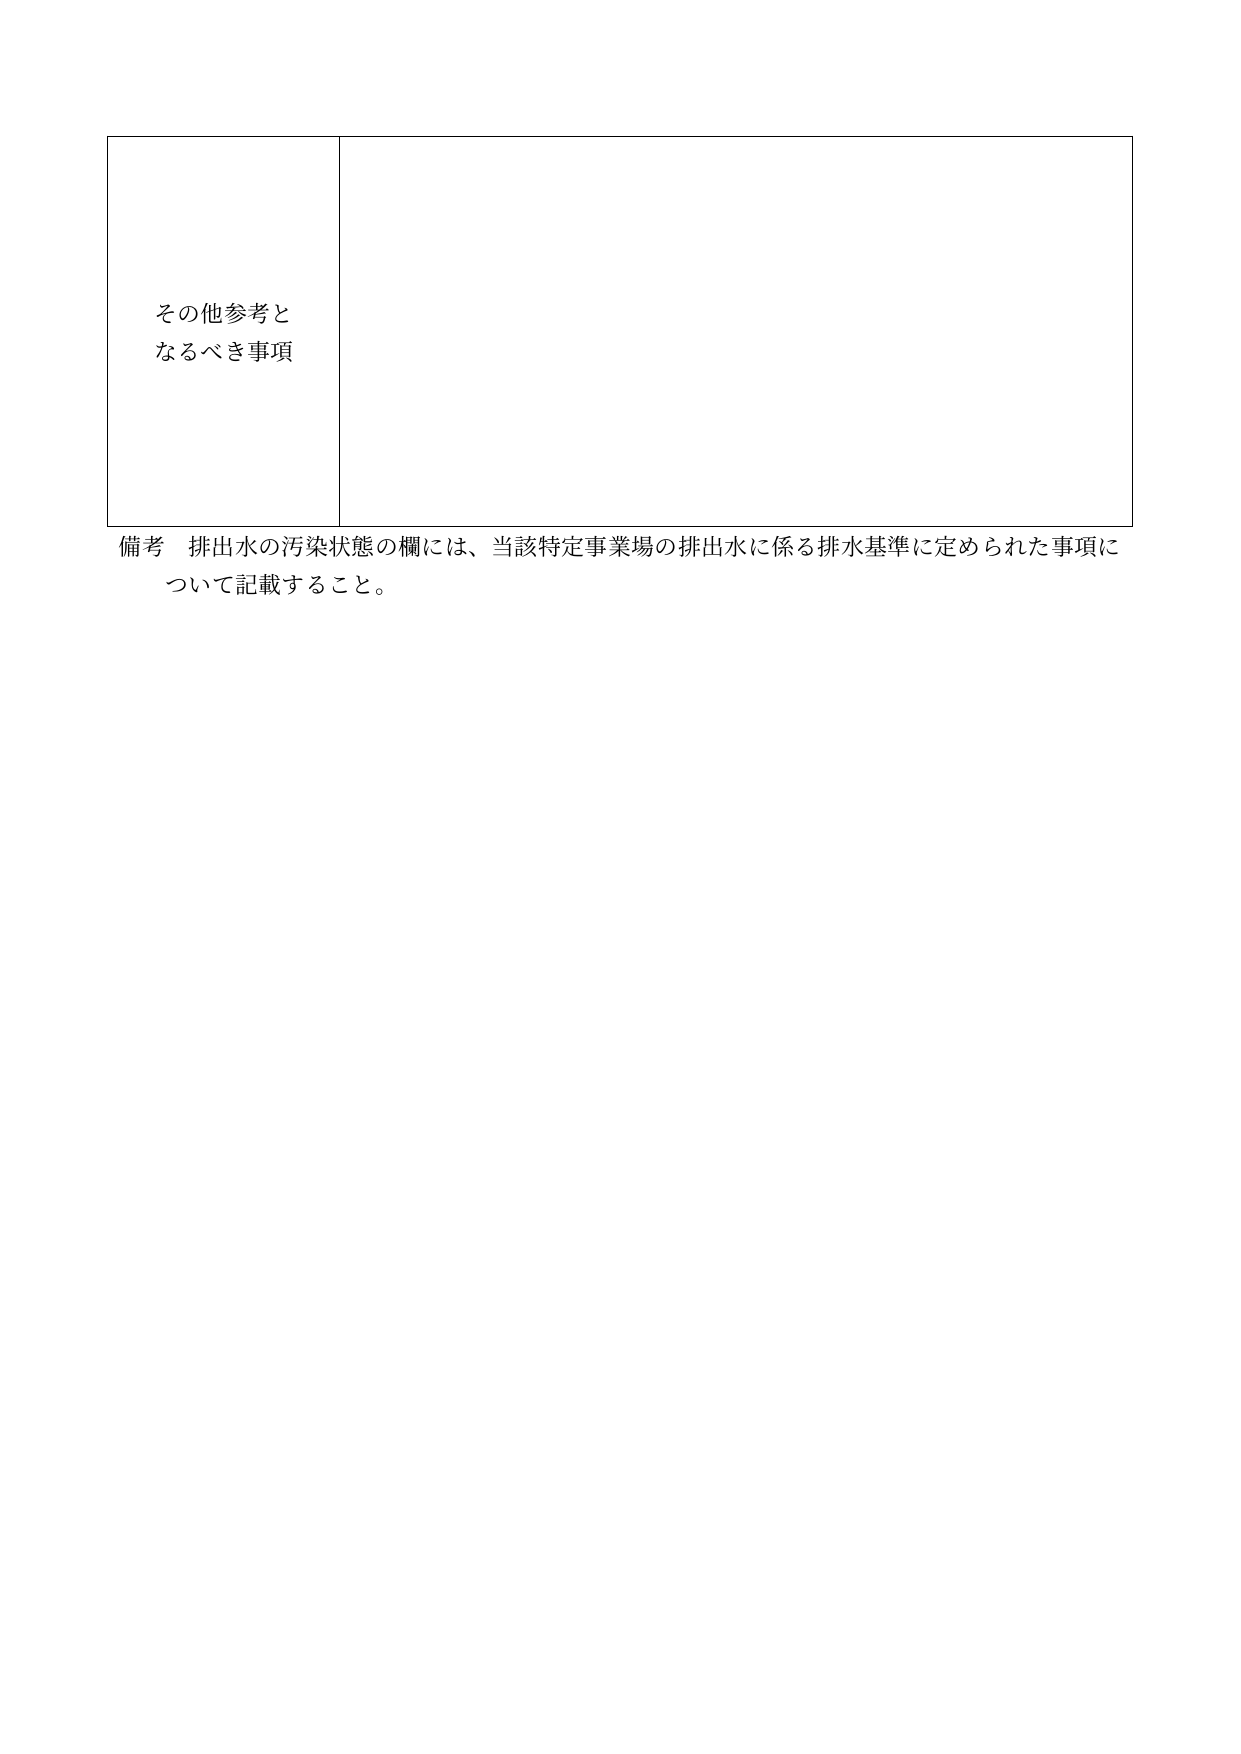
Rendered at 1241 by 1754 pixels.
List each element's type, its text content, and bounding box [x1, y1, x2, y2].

table_cell [340, 137, 1132, 526]
text 備考 排出水の汚染状態の欄には、当該特定事業場の排出水に係る排水基準に定められた事項について記載すること。 [118, 527, 1122, 603]
table_cell その他参考と なるべき事項 [108, 137, 339, 526]
